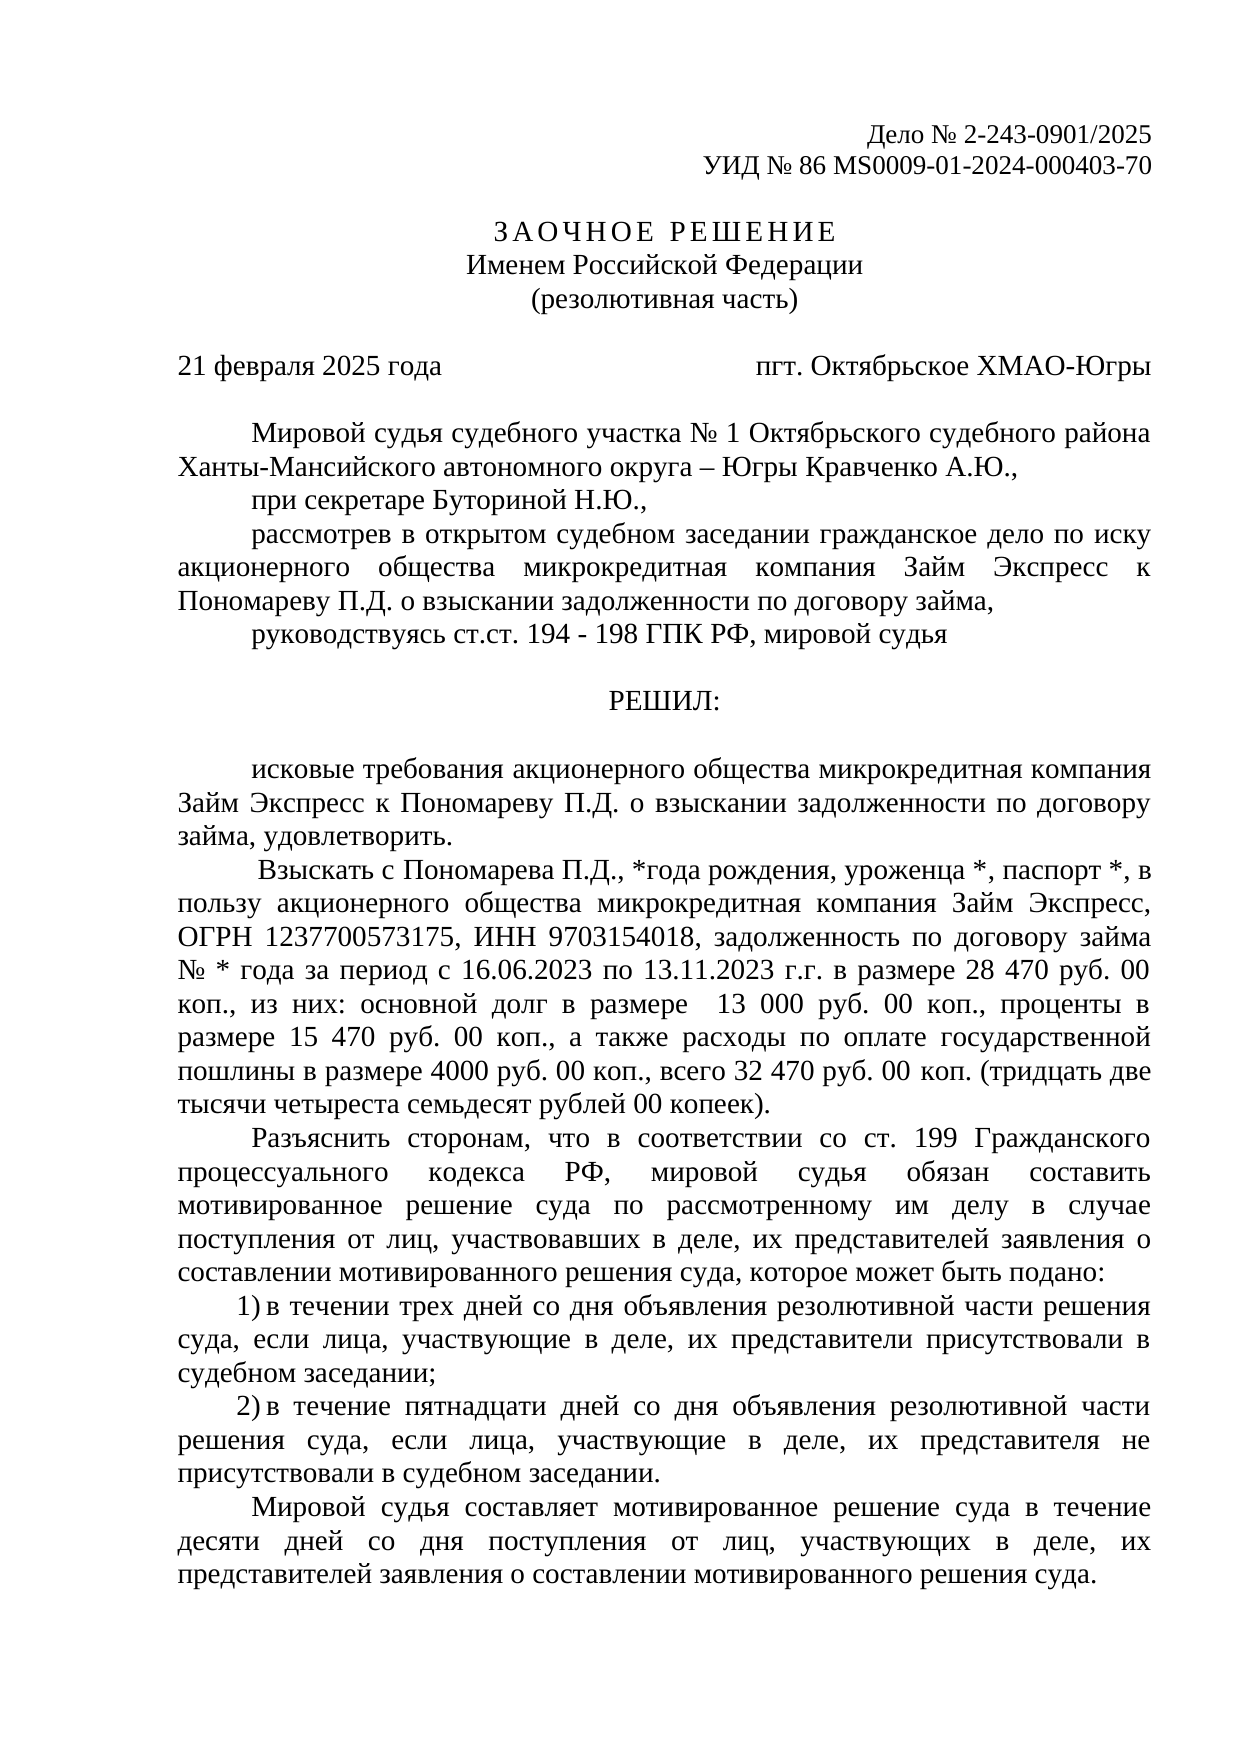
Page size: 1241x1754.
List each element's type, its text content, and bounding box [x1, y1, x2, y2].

list в течение пятнадцати дней со дня объявления резолютивной части решения суда, если лица, участвующие в деле, их представителя не присутствовали в судебном заседании. [177, 1388, 1152, 1489]
text Именем Российской Федерации [177, 247, 1152, 281]
text исковые требования акционерного общества микрокредитная компания Займ Экспресс к Пономареву П.Д. о взыскании задолженности по договору займа, удовлетворить. [177, 751, 1152, 852]
text Мировой судья судебного участка № 1 Октябрьского судебного района Ханты-Мансийского автономного округа – Югры Кравченко А.Ю., [177, 415, 1152, 482]
list в течении трех дней со дня объявления резолютивной части решения суда, если лица, участвующие в деле, их представители присутствовали в судебном заседании; [177, 1288, 1152, 1388]
text руководствуясь ст.ст. 194 - 198 ГПК РФ, мировой судья [177, 616, 1152, 650]
text Взыскать с Пономарева П.Д., *года рождения, уроженца *, паспорт *, в пользу акционерного общества микрокредитная компания Займ Экспресс, ОГРН 1237700573175, ИНН 9703154018, задолженность по договору займа № * года за период с 16.06.2023 по 13.11.2023 г.г. в размере 28 470 руб. 00 коп., из них: основной долг в размере 13 000 руб. 00 коп., проценты в размере 15 470 руб. 00 коп., а также расходы по оплате государственной пошлины в размере 4000 руб. 00 коп., всего 32 470 руб. 00 коп. (тридцать две тысячи четыреста семьдесят рублей 00 копеек). [177, 852, 1152, 1120]
text Разъяснить сторонам, что в соответствии со ст. 199 Гражданского процессуального кодекса РФ, мировой судья обязан составить мотивированное решение суда по рассмотренному им делу в случае поступления от лиц, участвовавших в деле, их представителей заявления о составлении мотивированного решения суда, которое может быть подано: [177, 1120, 1152, 1288]
text (резолютивная часть) [177, 281, 1152, 314]
text рассмотрев в открытом судебном заседании гражданское дело по иску акционерного общества микрокредитная компания Займ Экспресс к Пономареву П.Д. о взыскании задолженности по договору займа, [177, 516, 1152, 616]
text при секретаре Буториной Н.Ю., [177, 482, 1152, 516]
text Мировой судья составляет мотивированное решение суда в течение десяти дней со дня поступления от лиц, участвующих в деле, их представителей заявления о составлении мотивированного решения суда. [177, 1489, 1152, 1590]
text Дело № 2-243-0901/2025 [177, 118, 1152, 149]
text 21 февраля 2025 года пгт. Октябрьское ХМАО-Югры [177, 348, 1152, 382]
text РЕШИЛ: [177, 683, 1152, 717]
text ЗАОЧНОЕ РЕШЕНИЕ [177, 214, 1152, 247]
text УИД № 86 MS0009-01-2024-000403-70 [177, 149, 1152, 180]
